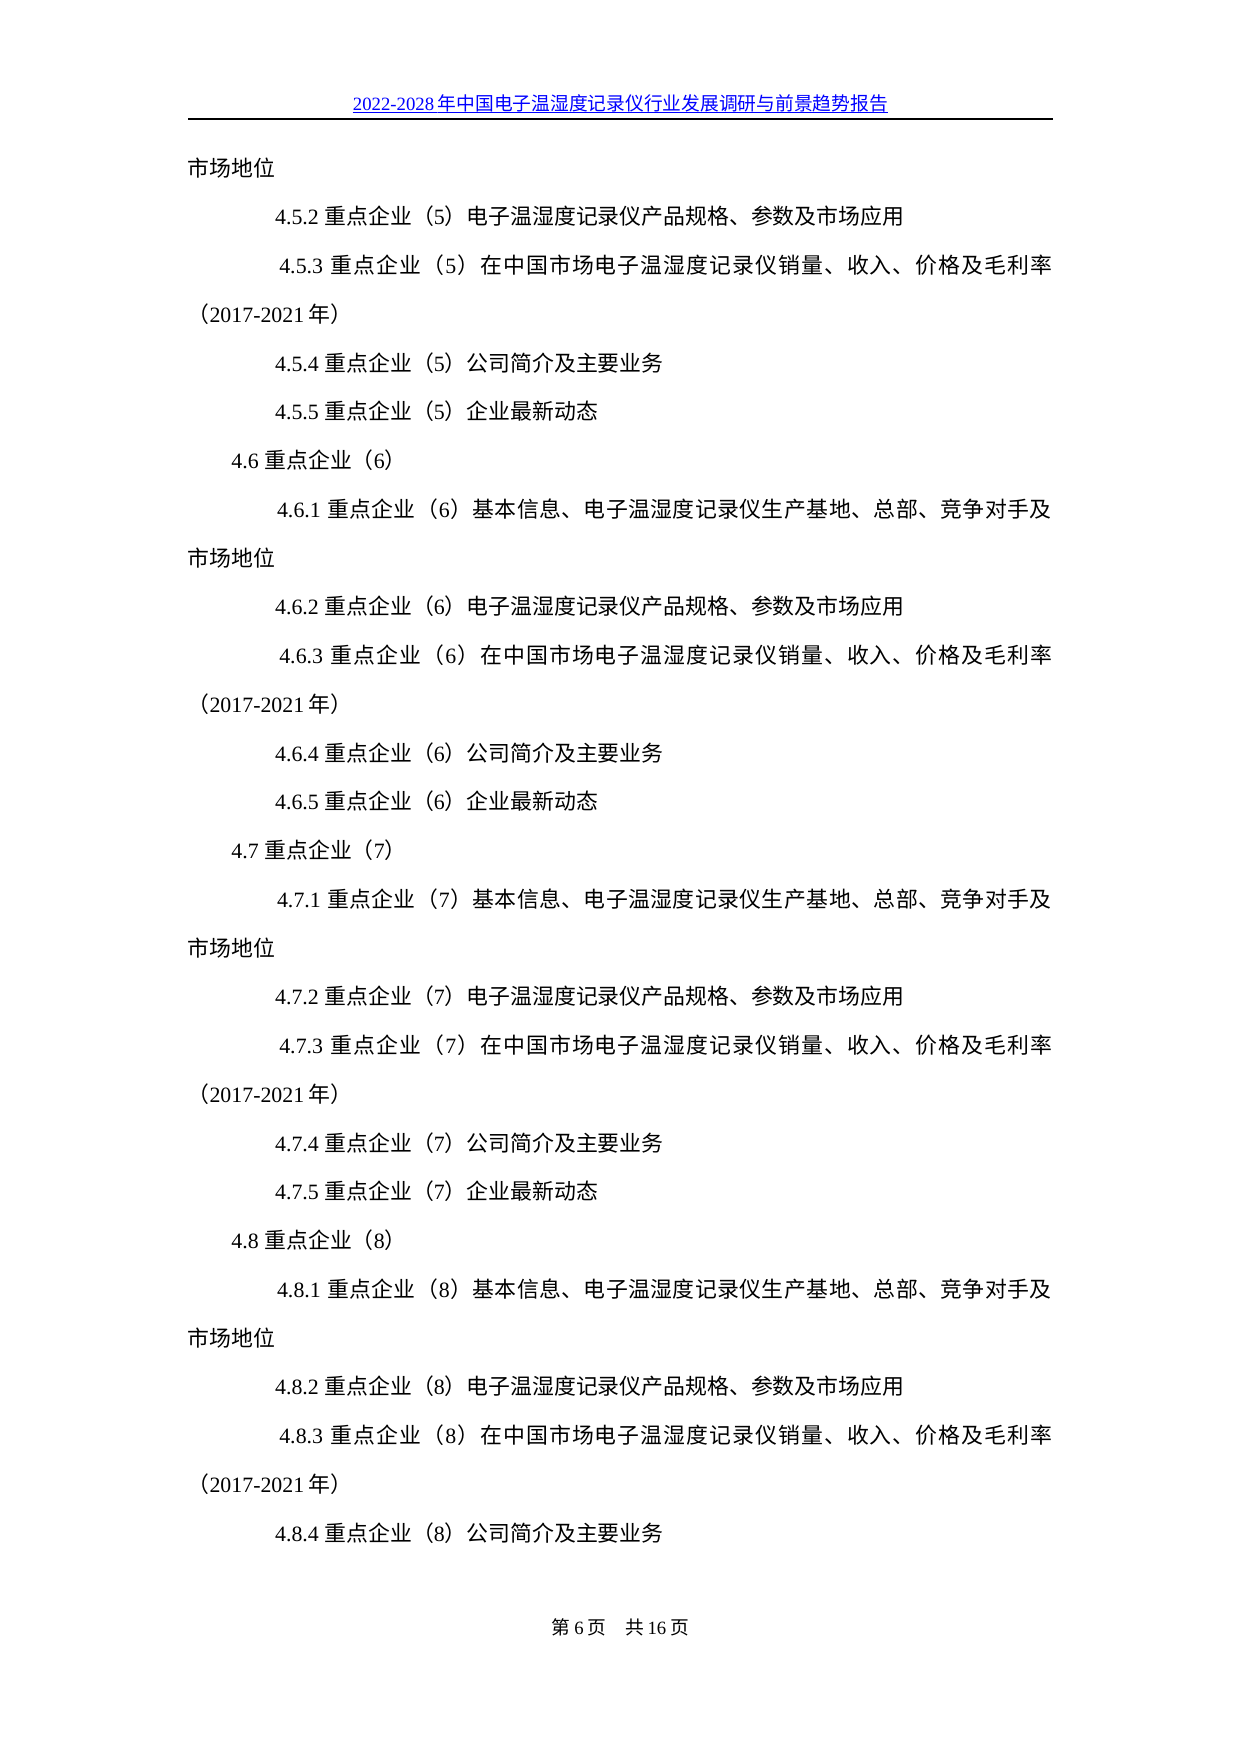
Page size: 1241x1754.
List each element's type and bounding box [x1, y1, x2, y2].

text [187, 150, 1053, 1548]
